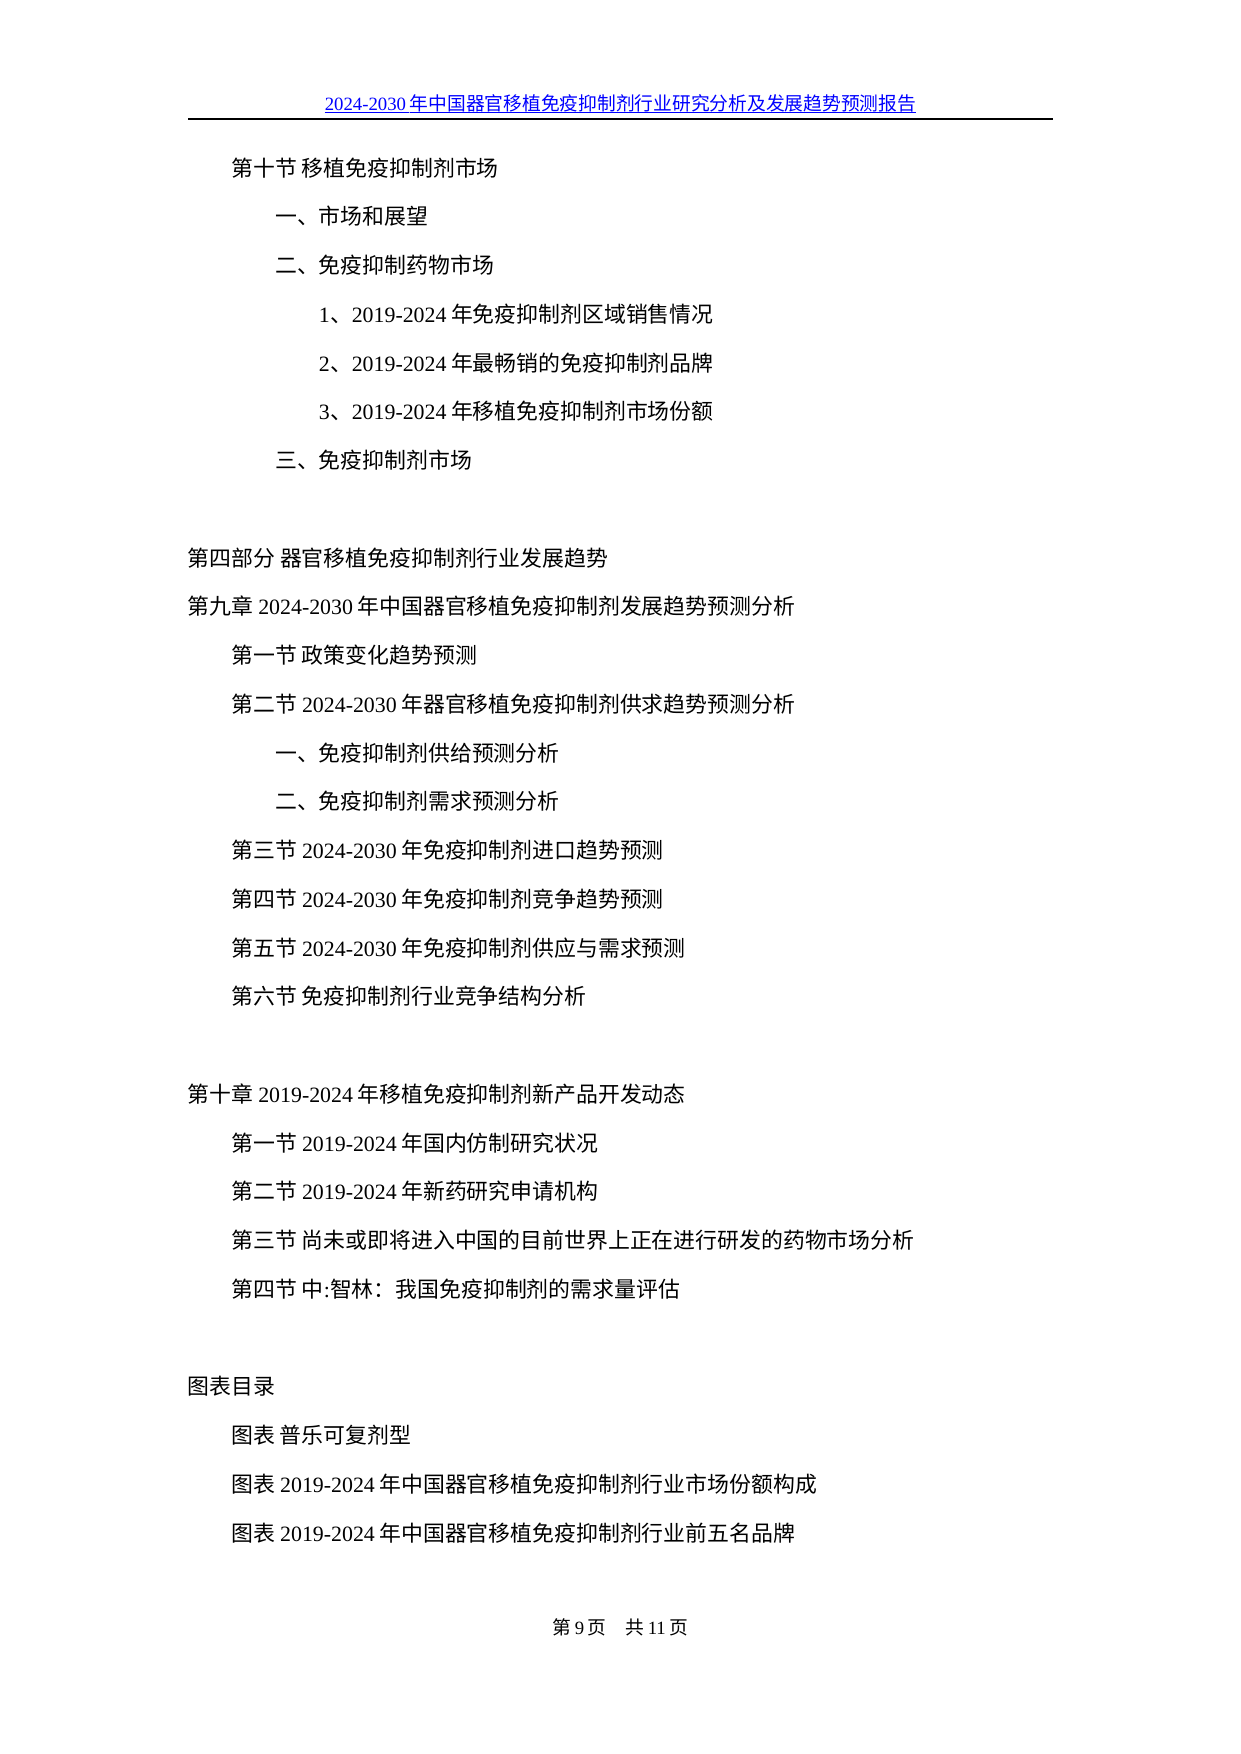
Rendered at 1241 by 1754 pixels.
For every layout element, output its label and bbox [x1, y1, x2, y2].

text [187, 150, 1053, 1548]
